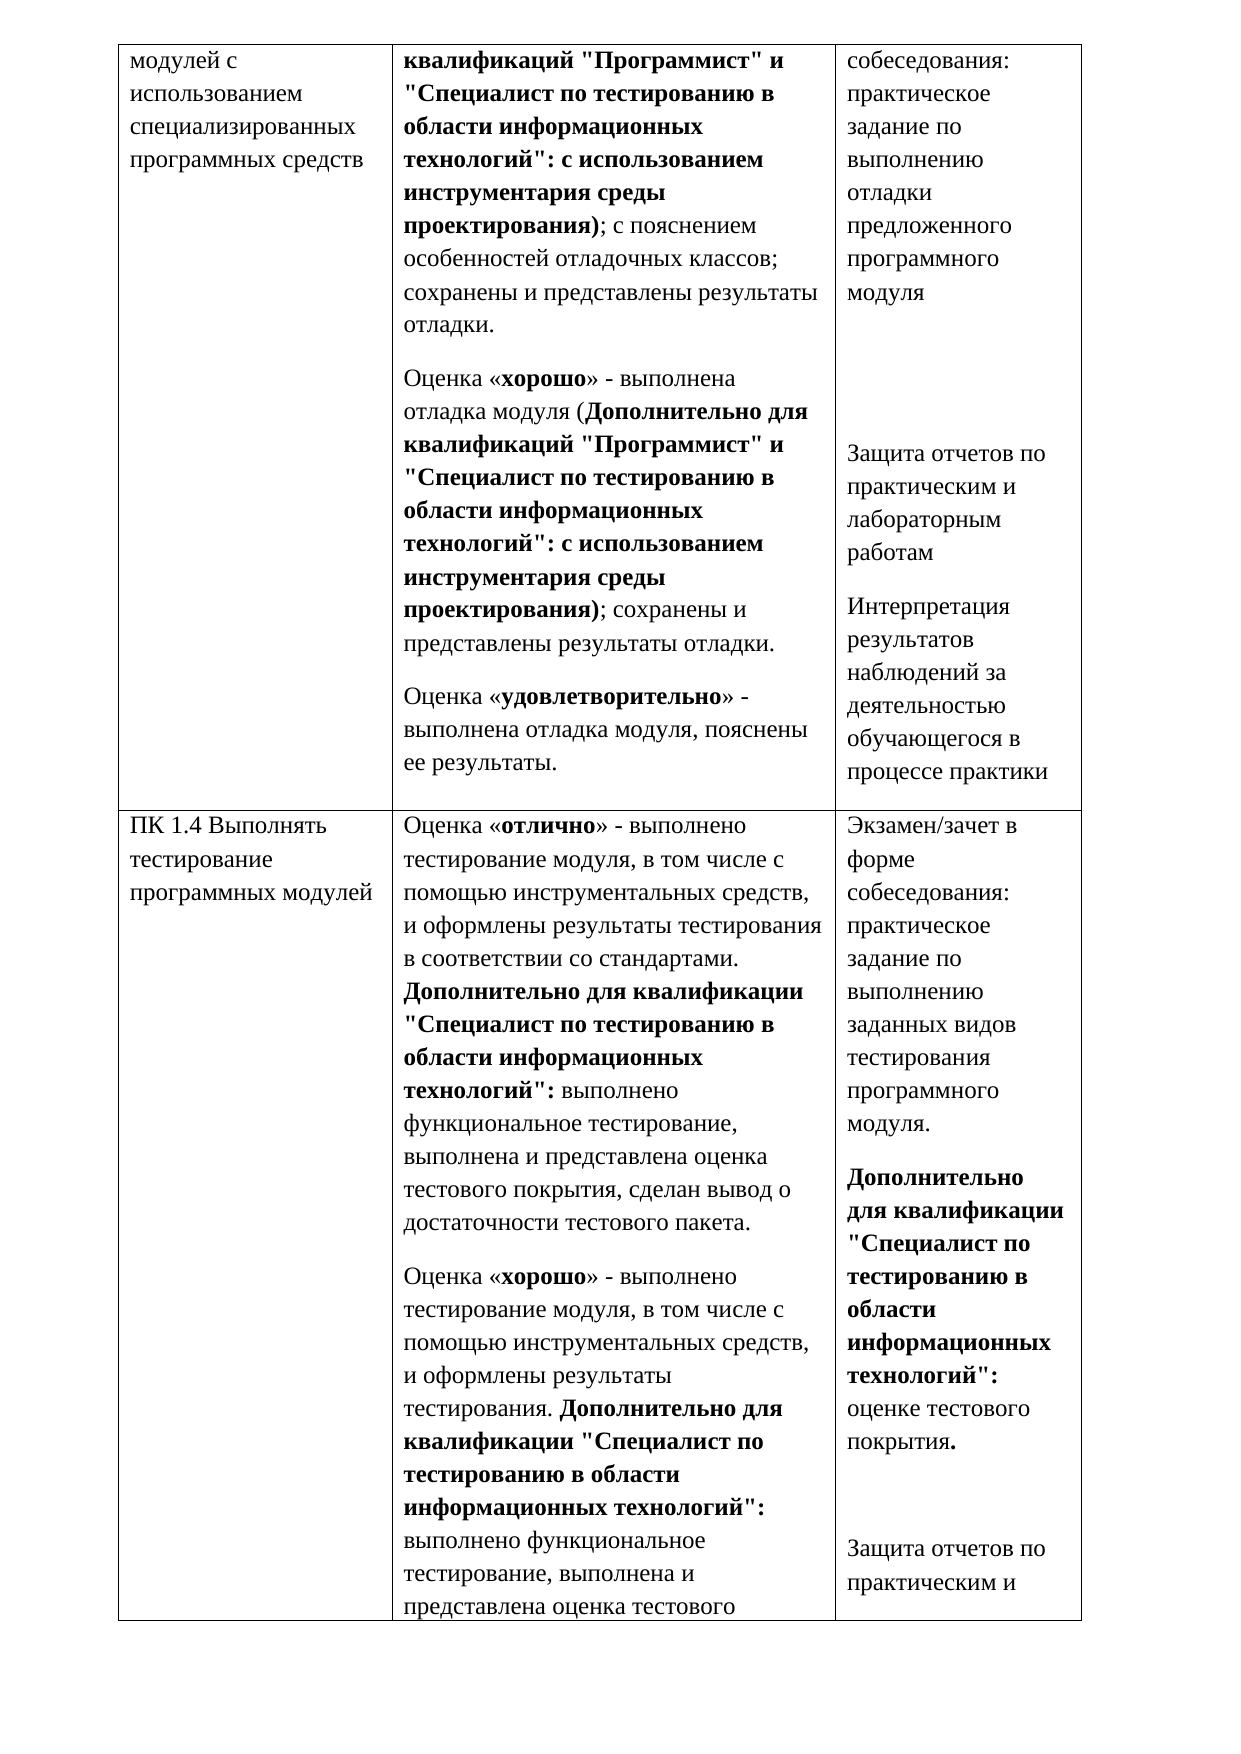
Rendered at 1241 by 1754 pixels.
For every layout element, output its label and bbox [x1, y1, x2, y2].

table_cell [836, 45, 1081, 809]
table_cell [119, 45, 392, 809]
table_cell [119, 811, 392, 1620]
table_cell [393, 811, 835, 1620]
table_cell [836, 811, 1081, 1620]
table_cell [393, 45, 835, 809]
